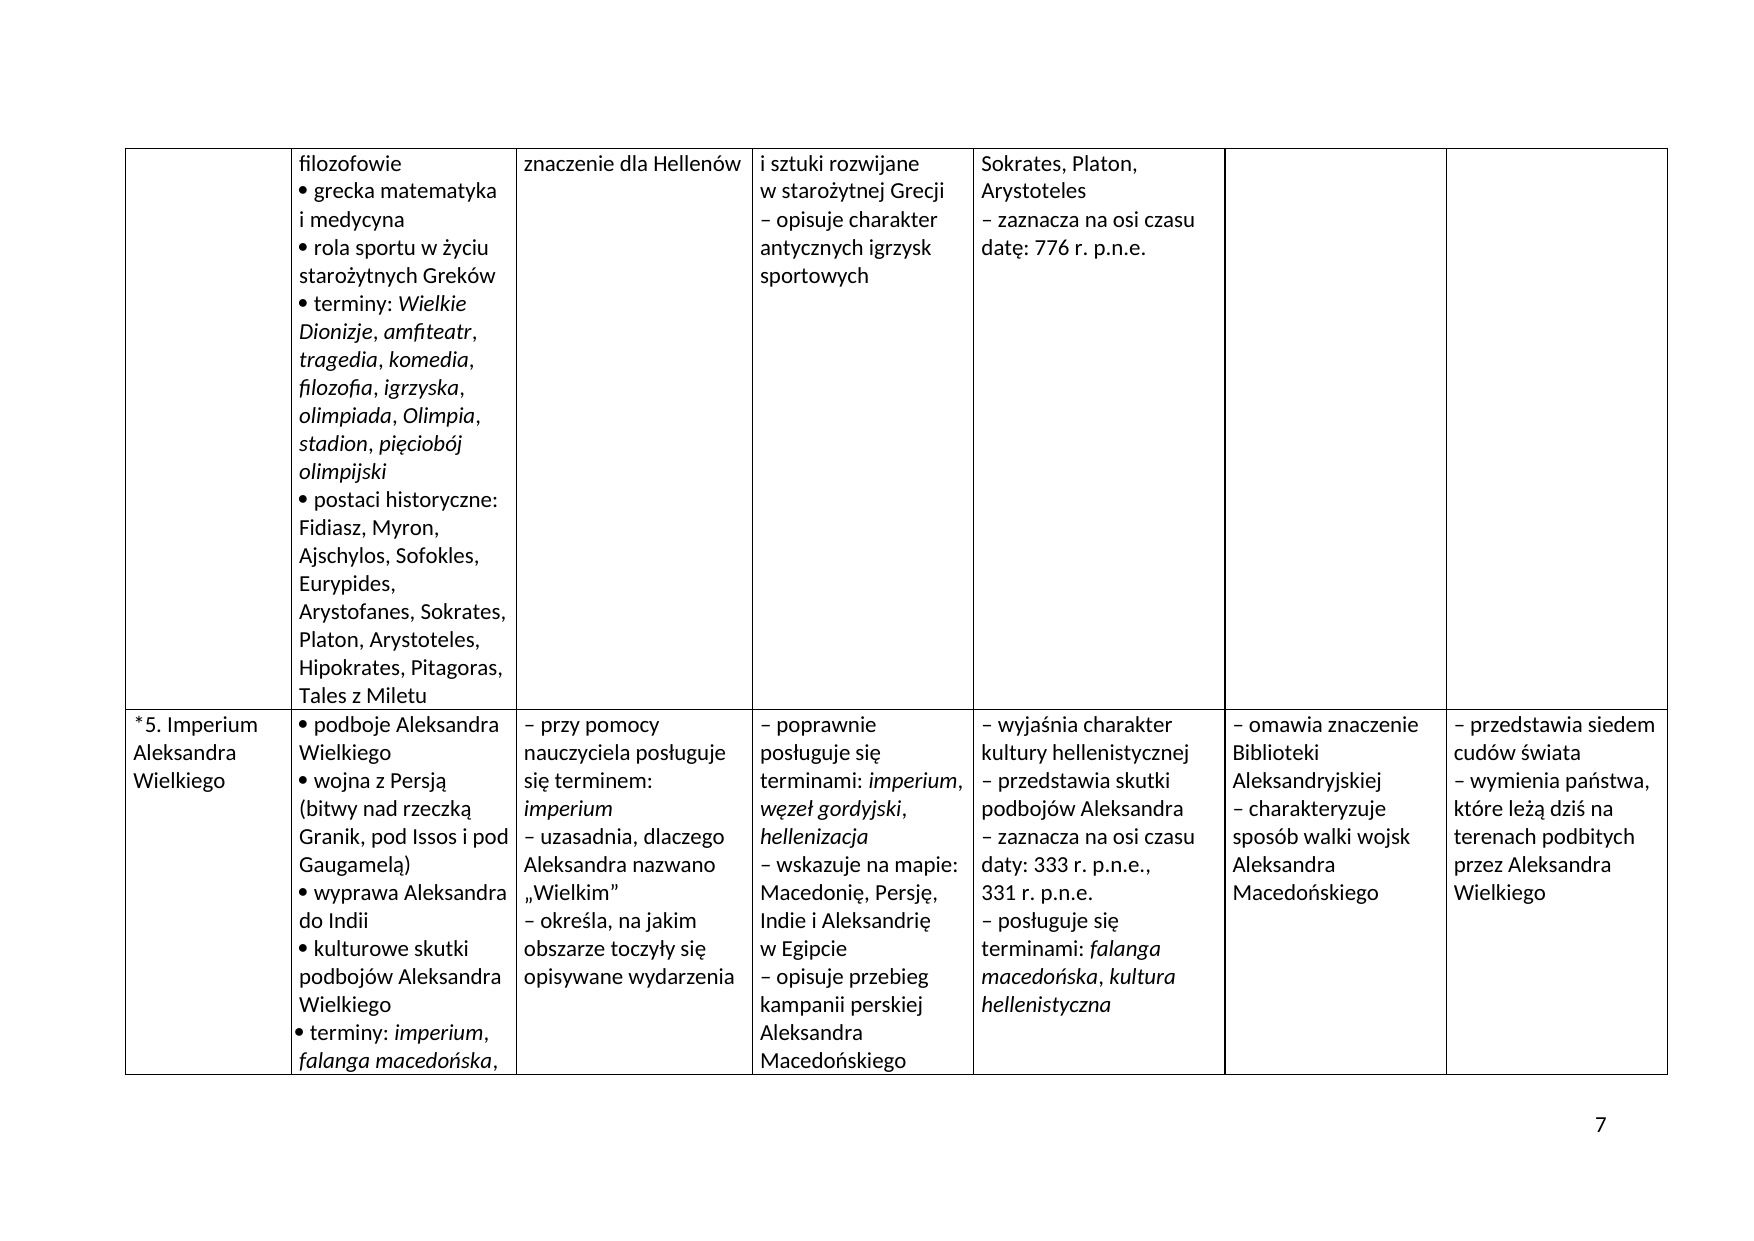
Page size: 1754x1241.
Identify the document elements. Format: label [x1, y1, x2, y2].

table_cell [1447, 149, 1667, 709]
table_cell [974, 149, 1224, 709]
table_cell [517, 710, 752, 1074]
table_cell [1447, 710, 1667, 1074]
table_cell [753, 149, 973, 709]
table_cell [1226, 149, 1446, 709]
table_cell [292, 149, 516, 709]
table_cell [517, 149, 752, 709]
table_cell [292, 710, 516, 1074]
table_cell [126, 710, 291, 1074]
table_cell [126, 149, 291, 709]
table_cell [753, 710, 973, 1074]
table_cell [974, 710, 1224, 1074]
table_cell [1226, 710, 1446, 1074]
